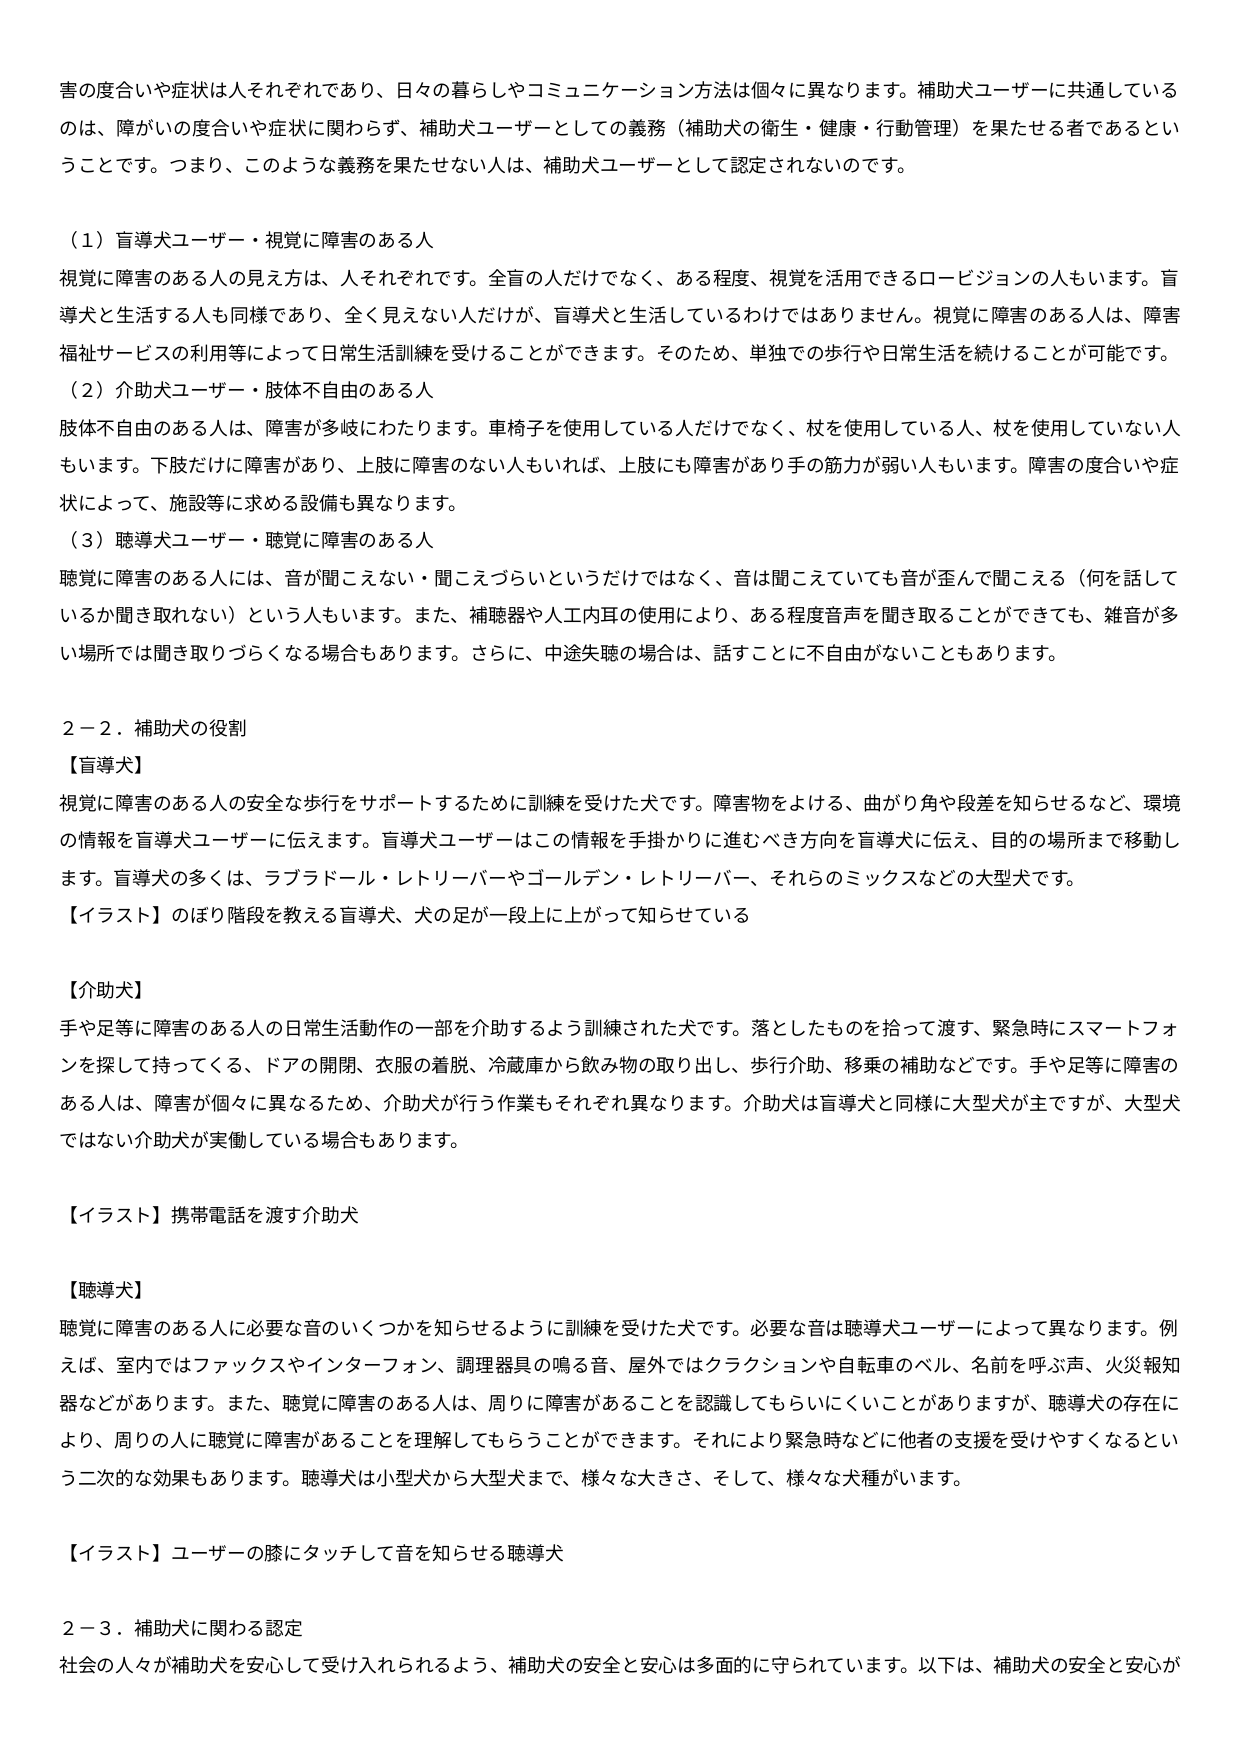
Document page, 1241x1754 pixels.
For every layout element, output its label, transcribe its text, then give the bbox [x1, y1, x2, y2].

text （１）盲導犬ユーザー・視覚に障害のある人 [59, 221, 1181, 258]
text 手や足等に障害のある人の日常生活動作の一部を介助するよう訓練された犬です。落としたものを拾って渡す、緊急時にスマートフォンを探して持ってくる、ドアの開閉、衣服の着脱、冷蔵庫から飲み物の取り出し、歩行介助、移乗の補助などです。手や足等に障害のある人は、障害が個々に異なるため、介助犬が行う作業もそれぞれ異なります。介助犬は盲導犬と同様に大型犬が主ですが、大型犬ではない介助犬が実働している場合もあります。 [59, 1008, 1181, 1158]
text 【イラスト】のぼり階段を教える盲導犬、犬の足が一段上に上がって知らせている [59, 896, 1181, 933]
text 視覚に障害のある人の見え方は、人それぞれです。全盲の人だけでなく、ある程度、視覚を活用できるロービジョンの人もいます。盲導犬と生活する人も同様であり、全く見えない人だけが、盲導犬と生活しているわけではありません。視覚に障害のある人は、障害福祉サービスの利用等によって日常生活訓練を受けることができます。そのため、単独での歩行や日常生活を続けることが可能です。 [59, 258, 1181, 371]
text 【イラスト】携帯電話を渡す介助犬 [59, 1196, 1181, 1233]
text ２－３．補助犬に関わる認定 [59, 1608, 1181, 1646]
text ２－２．補助犬の役割 [59, 708, 1181, 746]
text 【イラスト】ユーザーの膝にタッチして音を知らせる聴導犬 [59, 1533, 1181, 1571]
text 聴覚に障害のある人には、音が聞こえない・聞こえづらいというだけではなく、音は聞こえていても音が歪んで聞こえる（何を話しているか聞き取れない）という人もいます。また、補聴器や人工内耳の使用により、ある程度音声を聞き取ることができても、雑音が多い場所では聞き取りづらくなる場合もあります。さらに、中途失聴の場合は、話すことに不自由がないこともあります。 [59, 558, 1181, 671]
text （２）介助犬ユーザー・肢体不自由のある人 [59, 371, 1181, 408]
text （３）聴導犬ユーザー・聴覚に障害のある人 [59, 521, 1181, 558]
text 【聴導犬】 [59, 1271, 1181, 1308]
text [59, 71, 1181, 183]
text 肢体不自由のある人は、障害が多岐にわたります。車椅子を使用している人だけでなく、杖を使用している人、杖を使用していない人もいます。下肢だけに障害があり、上肢に障害のない人もいれば、上肢にも障害があり手の筋力が弱い人もいます。障害の度合いや症状によって、施設等に求める設備も異なります。 [59, 408, 1181, 521]
text 【盲導犬】 [59, 746, 1181, 783]
text 視覚に障害のある人の安全な歩行をサポートするために訓練を受けた犬です。障害物をよける、曲がり角や段差を知らせるなど、環境の情報を盲導犬ユーザーに伝えます。盲導犬ユーザーはこの情報を手掛かりに進むべき方向を盲導犬に伝え、目的の場所まで移動します。盲導犬の多くは、ラブラドール・レトリーバーやゴールデン・レトリーバー、それらのミックスなどの大型犬です。 [59, 783, 1181, 896]
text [59, 1646, 1181, 1683]
text 【介助犬】 [59, 971, 1181, 1008]
text 聴覚に障害のある人に必要な音のいくつかを知らせるように訓練を受けた犬です。必要な音は聴導犬ユーザーによって異なります。例えば、室内ではファックスやインターフォン、調理器具の鳴る音、屋外ではクラクションや自転車のベル、名前を呼ぶ声、火災報知器などがあります。また、聴覚に障害のある人は、周りに障害があることを認識してもらいにくいことがありますが、聴導犬の存在により、周りの人に聴覚に障害があることを理解してもらうことができます。それにより緊急時などに他者の支援を受けやすくなるという二次的な効果もあります。聴導犬は小型犬から大型犬まで、様々な大きさ、そして、様々な犬種がいます。 [59, 1308, 1181, 1496]
